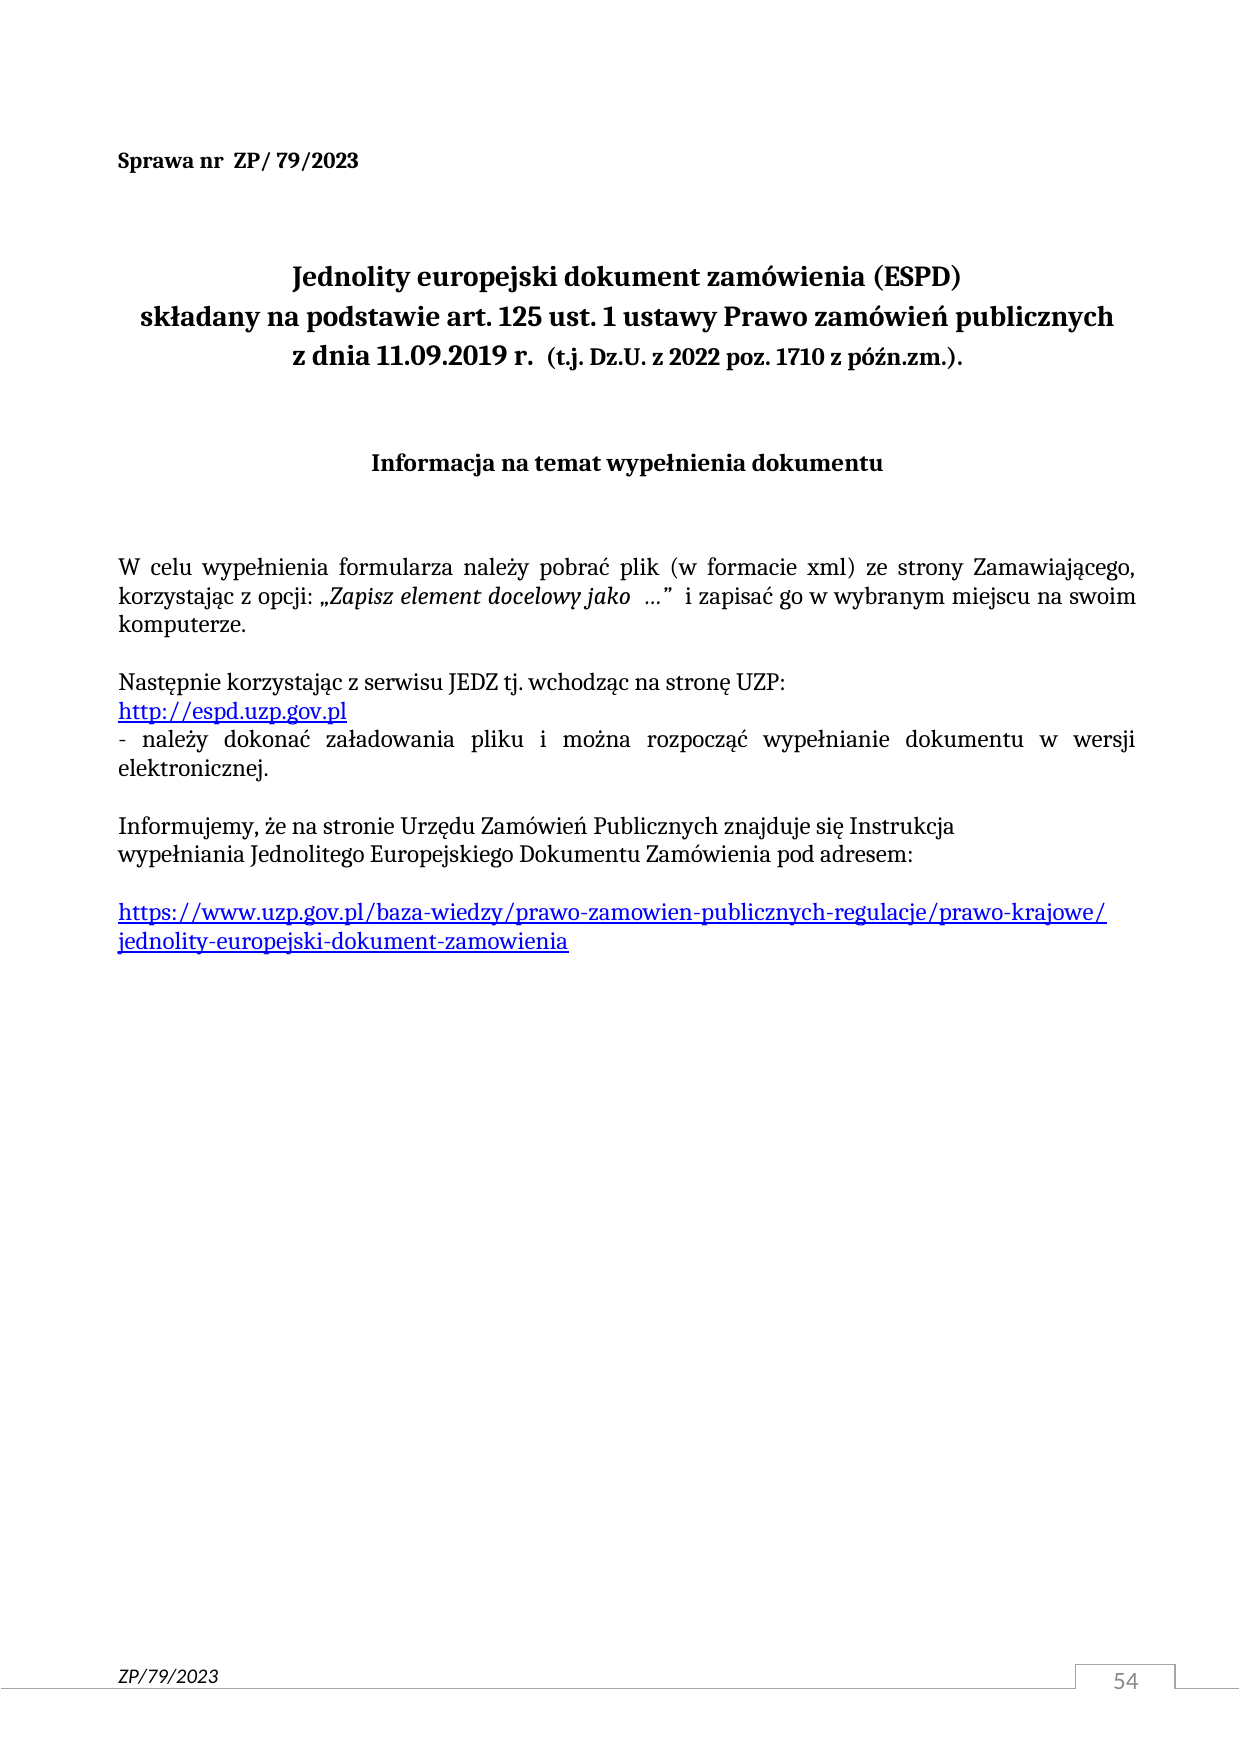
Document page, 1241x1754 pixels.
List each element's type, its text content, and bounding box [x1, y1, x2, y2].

text http://espd.uzp.gov.pl [118, 697, 1137, 725]
text - należy dokonać załadowania pliku i można rozpocząć wypełnianie dokumentu w wersji elektronicznej. [118, 725, 1137, 783]
text Informujemy, że na stronie Urzędu Zamówień Publicznych znajduje się Instrukcja [118, 812, 1137, 840]
text W celu wypełnienia formularza należy pobrać plik (w formacie xml) ze strony Zamawiającego, korzystając z opcji: „Zapisz element docelowy jako …” i zapisać go w wybranym miejscu na swoim komputerze. [118, 553, 1137, 639]
text Jednolity europejski dokument zamówienia (ESPD) [118, 260, 1137, 293]
text Informacja na temat wypełnienia dokumentu [118, 449, 1137, 478]
text wypełniania Jednolitego Europejskiego Dokumentu Zamówienia pod adresem: [118, 840, 1137, 869]
text https://www.uzp.gov.pl/baza-wiedzy/prawo-zamowien-publicznych-regulacje/prawo-krajowe/jednolity-europejski-dokument-zamowienia [118, 898, 1137, 955]
text składany na podstawie art. 125 ust. 1 ustawy Prawo zamówień publicznych [118, 300, 1137, 333]
text Sprawa nr ZP/ 79/2023 [118, 148, 1137, 174]
text z dnia 11.09.2019 r. (t.j. Dz.U. z 2022 poz. 1710 z późn.zm.). [118, 339, 1137, 373]
text Następnie korzystając z serwisu JEDZ tj. wchodząc na stronę UZP: [118, 668, 1137, 697]
